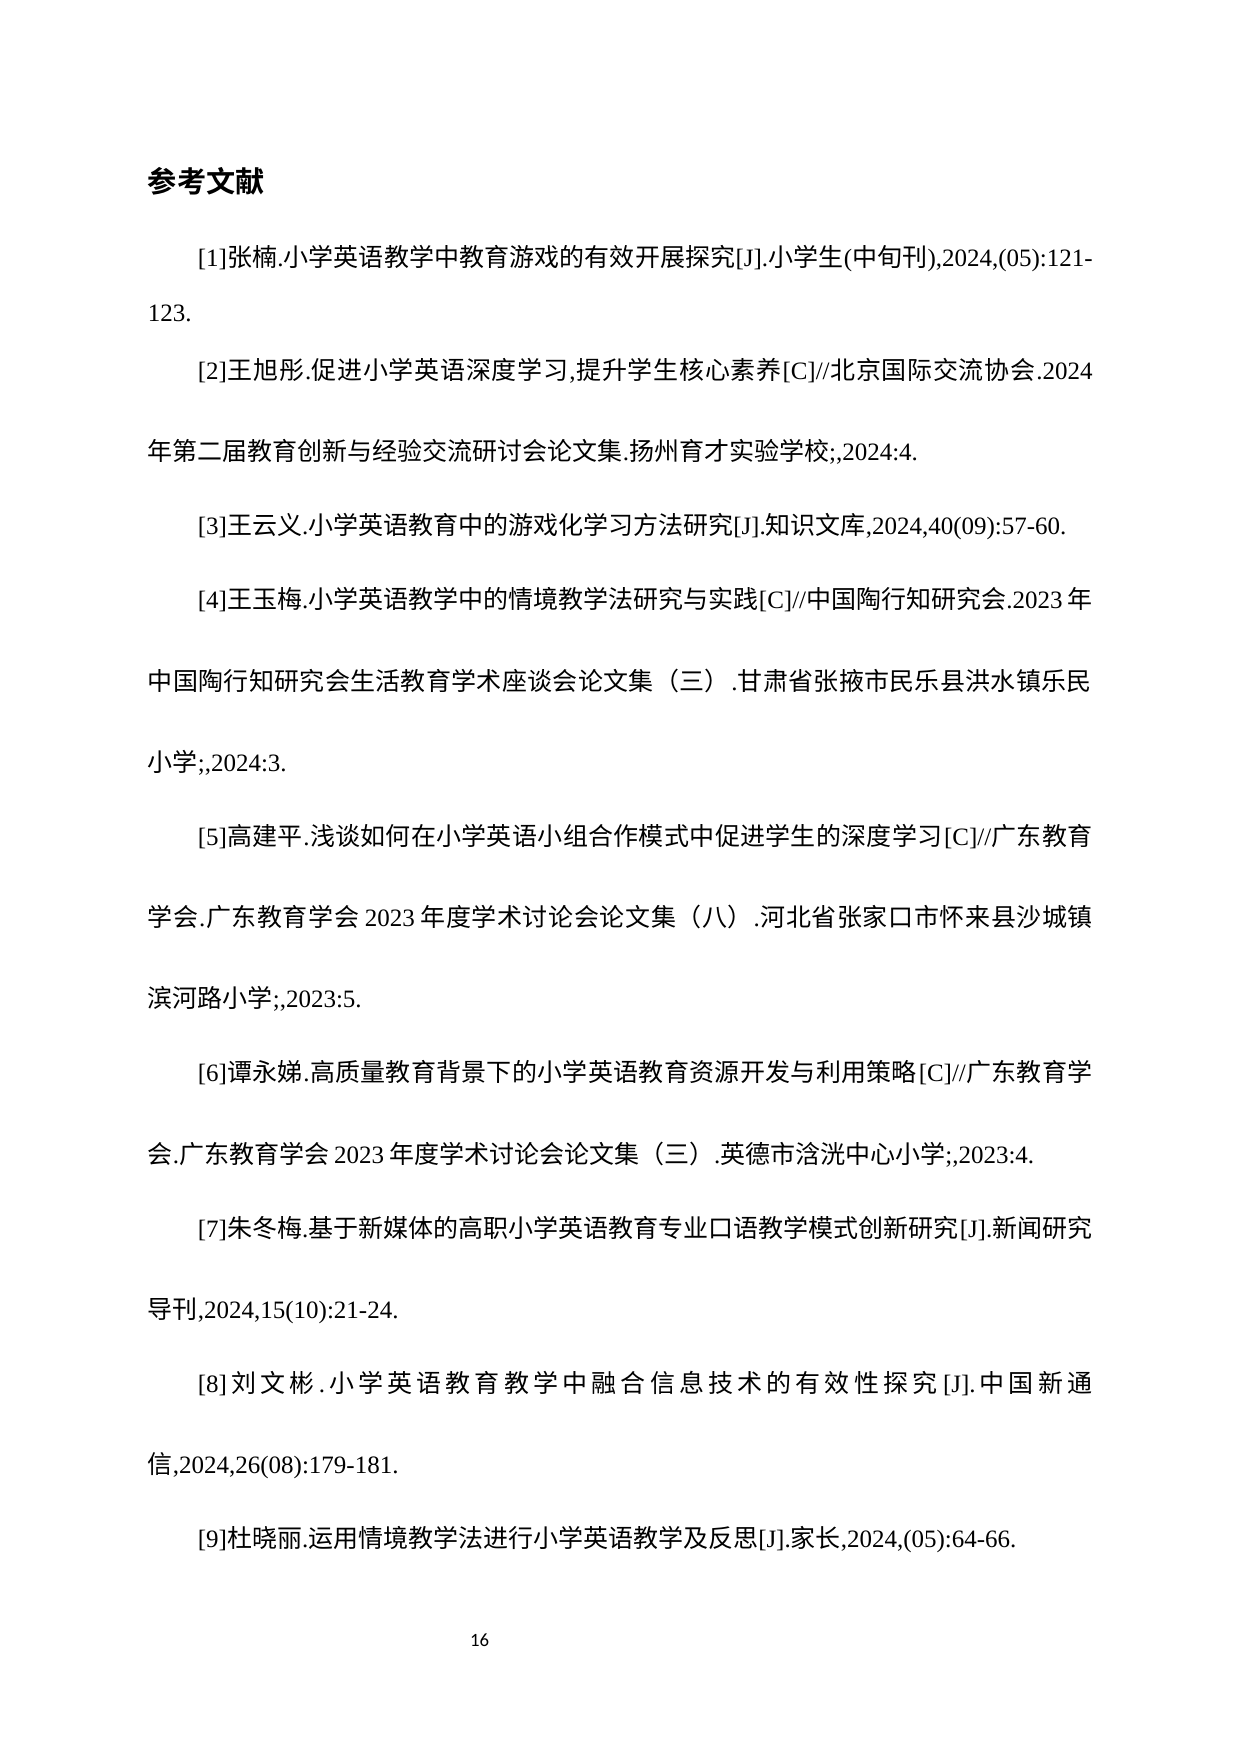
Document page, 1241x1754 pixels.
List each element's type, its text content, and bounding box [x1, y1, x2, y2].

text [4]王玉梅.小学英语教学中的情境教学法研究与实践[C]//中国陶行知研究会.2023年中国陶行知研究会生活教育学术座谈会论文集（三）.甘肃省张掖市民乐县洪水镇乐民小学;,2024:3. [148, 565, 1093, 793]
text [3]王云义.小学英语教育中的游戏化学习方法研究[J].知识文库,2024,40(09):57-60. [148, 491, 1093, 556]
text [7]朱冬梅.基于新媒体的高职小学英语教育专业口语教学模式创新研究[J].新闻研究导刊,2024,15(10):21-24. [148, 1194, 1093, 1340]
text [9]杜晓丽.运用情境教学法进行小学英语教学及反思[J].家长,2024,(05):64-66. [148, 1504, 1093, 1569]
text [6]谭永娣.高质量教育背景下的小学英语教育资源开发与利用策略[C]//广东教育学会.广东教育学会2023年度学术讨论会论文集（三）.英德市浛洸中心小学;,2023:4. [148, 1038, 1093, 1185]
text [1]张楠.小学英语教学中教育游戏的有效开展探究[J].小学生(中旬刊),2024,(05):121-123. [148, 223, 1093, 329]
text [2]王旭彤.促进小学英语深度学习,提升学生核心素养[C]//北京国际交流协会.2024年第二届教育创新与经验交流研讨会论文集.扬州育才实验学校;,2024:4. [148, 336, 1093, 482]
text 参考文献 [148, 148, 1093, 213]
text [5]高建平.浅谈如何在小学英语小组合作模式中促进学生的深度学习[C]//广东教育学会.广东教育学会2023年度学术讨论会论文集（八）.河北省张家口市怀来县沙城镇滨河路小学;,2023:5. [148, 802, 1093, 1029]
text [8]刘文彬.小学英语教育教学中融合信息技术的有效性探究[J].中国新通信,2024,26(08):179-181. [148, 1349, 1093, 1495]
